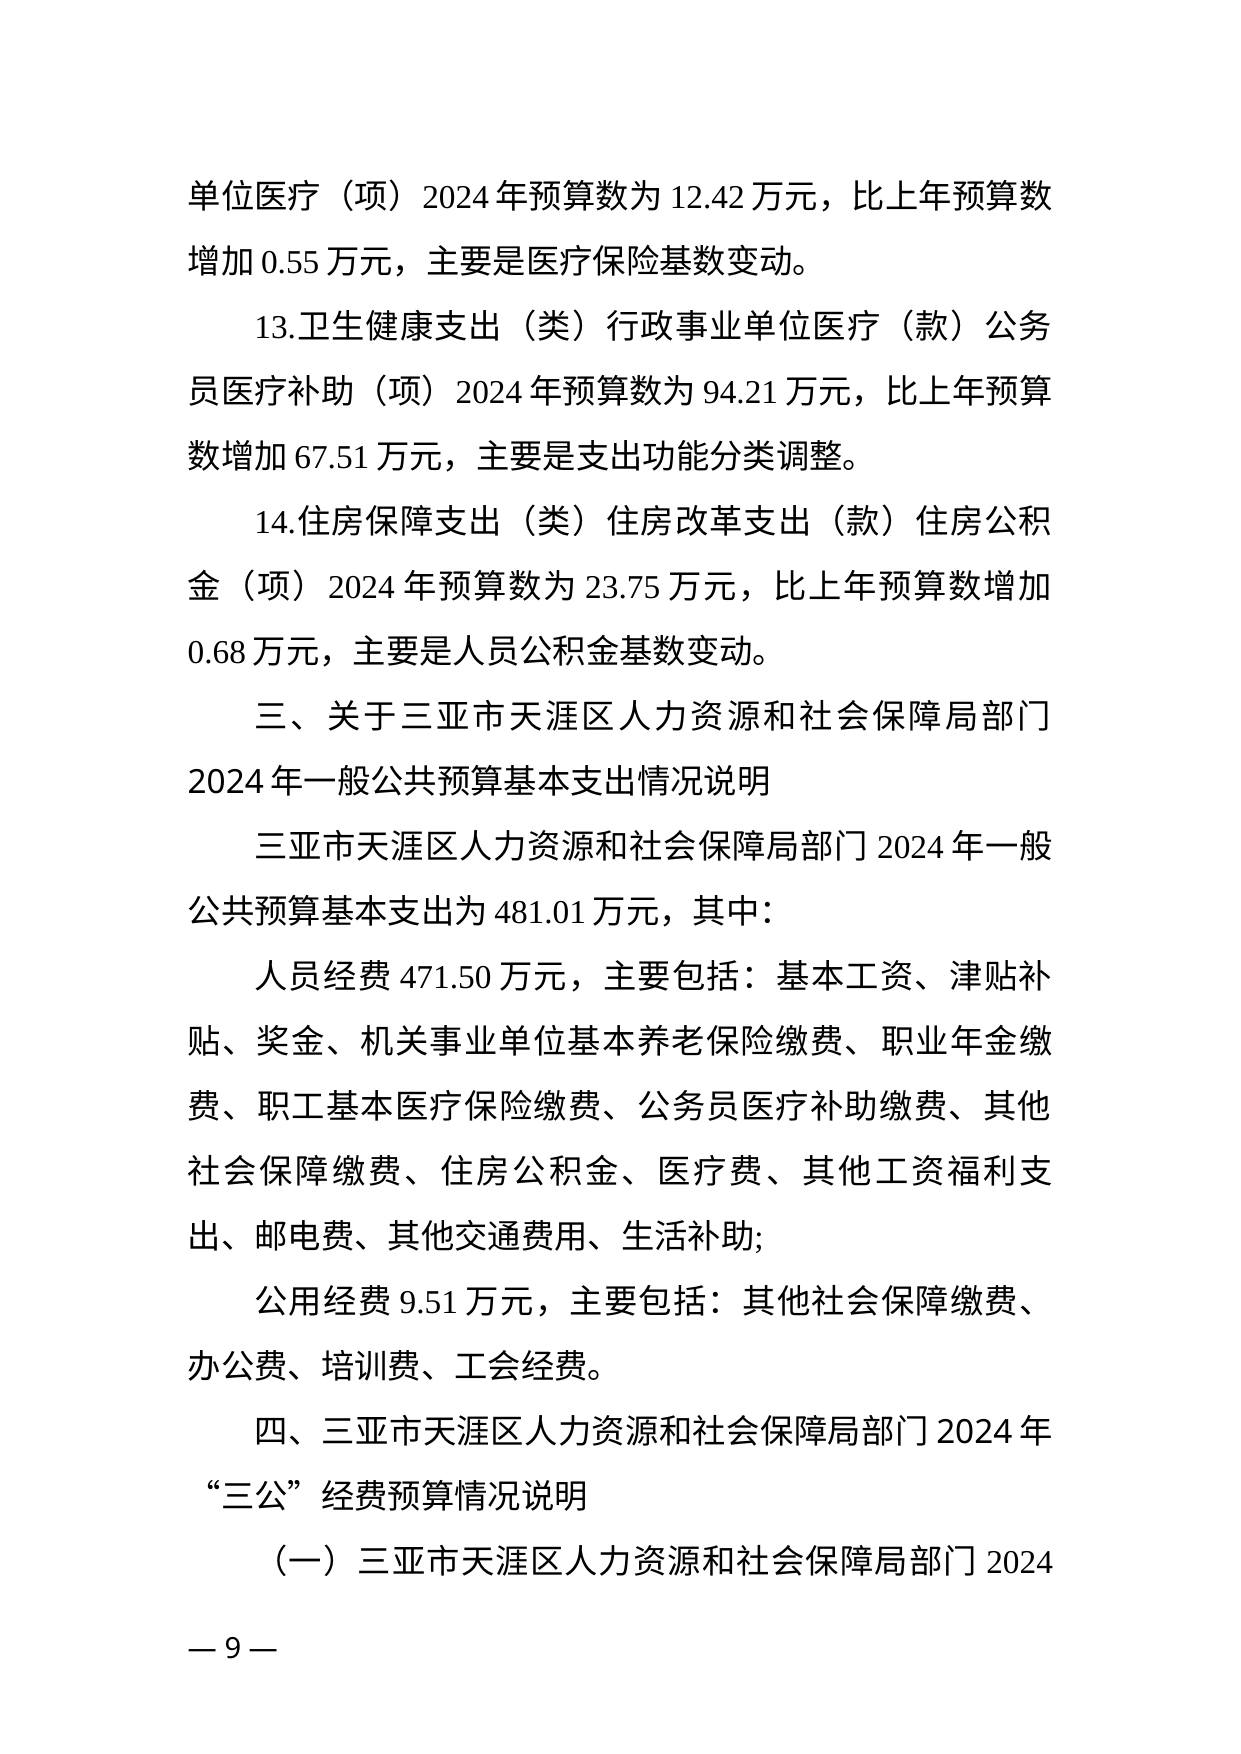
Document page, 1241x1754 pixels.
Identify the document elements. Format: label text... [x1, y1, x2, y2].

text 三亚市天涯区人力资源和社会保障局部门2024年一般公共预算基本支出为481.01万元，其中： [187, 812, 1053, 942]
text 14.住房保障支出（类）住房改革支出（款）住房公积金（项）2024年预算数为23.75万元，比上年预算数增加0.68万元，主要是人员公积金基数变动。 [187, 487, 1053, 682]
text 三、关于三亚市天涯区人力资源和社会保障局部门2024年一般公共预算基本支出情况说明 [187, 682, 1053, 812]
text 四、三亚市天涯区人力资源和社会保障局部门2024年“三公”经费预算情况说明 [187, 1397, 1053, 1527]
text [187, 1527, 1053, 1592]
text 公用经费9.51万元，主要包括：其他社会保障缴费、办公费、培训费、工会经费。 [187, 1267, 1053, 1397]
text 13.卫生健康支出（类）行政事业单位医疗（款）公务员医疗补助（项）2024年预算数为94.21万元，比上年预算数增加67.51万元，主要是支出功能分类调整。 [187, 292, 1053, 487]
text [187, 162, 1053, 292]
text 人员经费471.50万元，主要包括：基本工资、津贴补贴、奖金、机关事业单位基本养老保险缴费、职业年金缴费、职工基本医疗保险缴费、公务员医疗补助缴费、其他社会保障缴费、住房公积金、医疗费、其他工资福利支出、邮电费、其他交通费用、生活补助; [187, 942, 1053, 1267]
